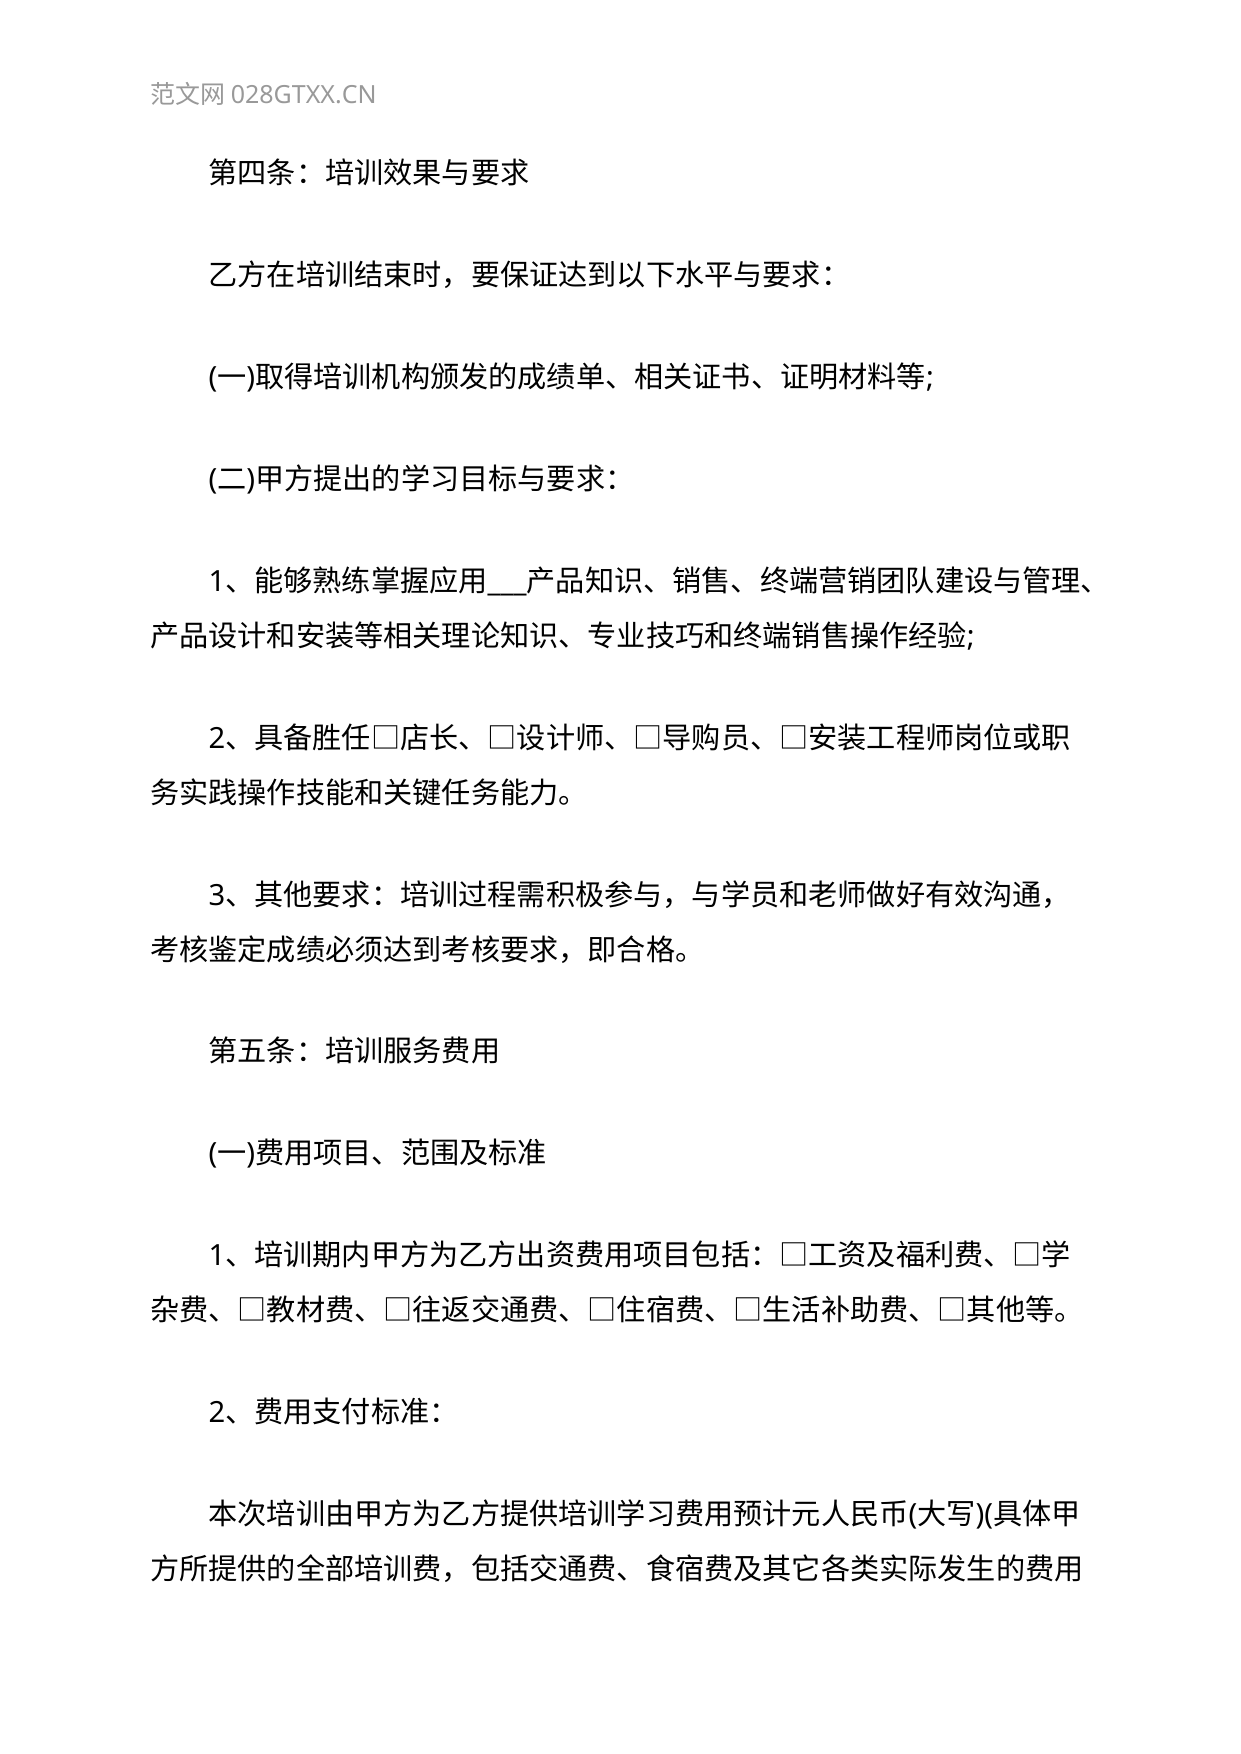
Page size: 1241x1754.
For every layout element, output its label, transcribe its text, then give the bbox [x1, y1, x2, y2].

text 乙方在培训结束时，要保证达到以下水平与要求： [150, 252, 1090, 294]
text 1、能够熟练掌握应用___产品知识、销售、终端营销团队建设与管理、产品设计和安装等相关理论知识、专业技巧和终端销售操作经验; [150, 557, 1090, 655]
text 3、其他要求：培训过程需积极参与，与学员和老师做好有效沟通，考核鉴定成绩必须达到考核要求，即合格。 [150, 871, 1090, 968]
text 2、具备胜任□店长、□设计师、□导购员、□安装工程师岗位或职务实践操作技能和关键任务能力。 [150, 714, 1090, 812]
text 1、培训期内甲方为乙方出资费用项目包括：□工资及福利费、□学杂费、□教材费、□往返交通费、□住宿费、□生活补助费、□其他等。 [150, 1232, 1090, 1329]
text 2、费用支付标准： [150, 1388, 1090, 1431]
text (一)取得培训机构颁发的成绩单、相关证书、证明材料等; [150, 353, 1090, 396]
text (二)甲方提出的学习目标与要求： [150, 456, 1090, 498]
text 第四条：培训效果与要求 [150, 150, 1090, 192]
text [150, 1491, 1090, 1588]
text (一)费用项目、范围及标准 [150, 1130, 1090, 1172]
text 第五条：培训服务费用 [150, 1028, 1090, 1070]
